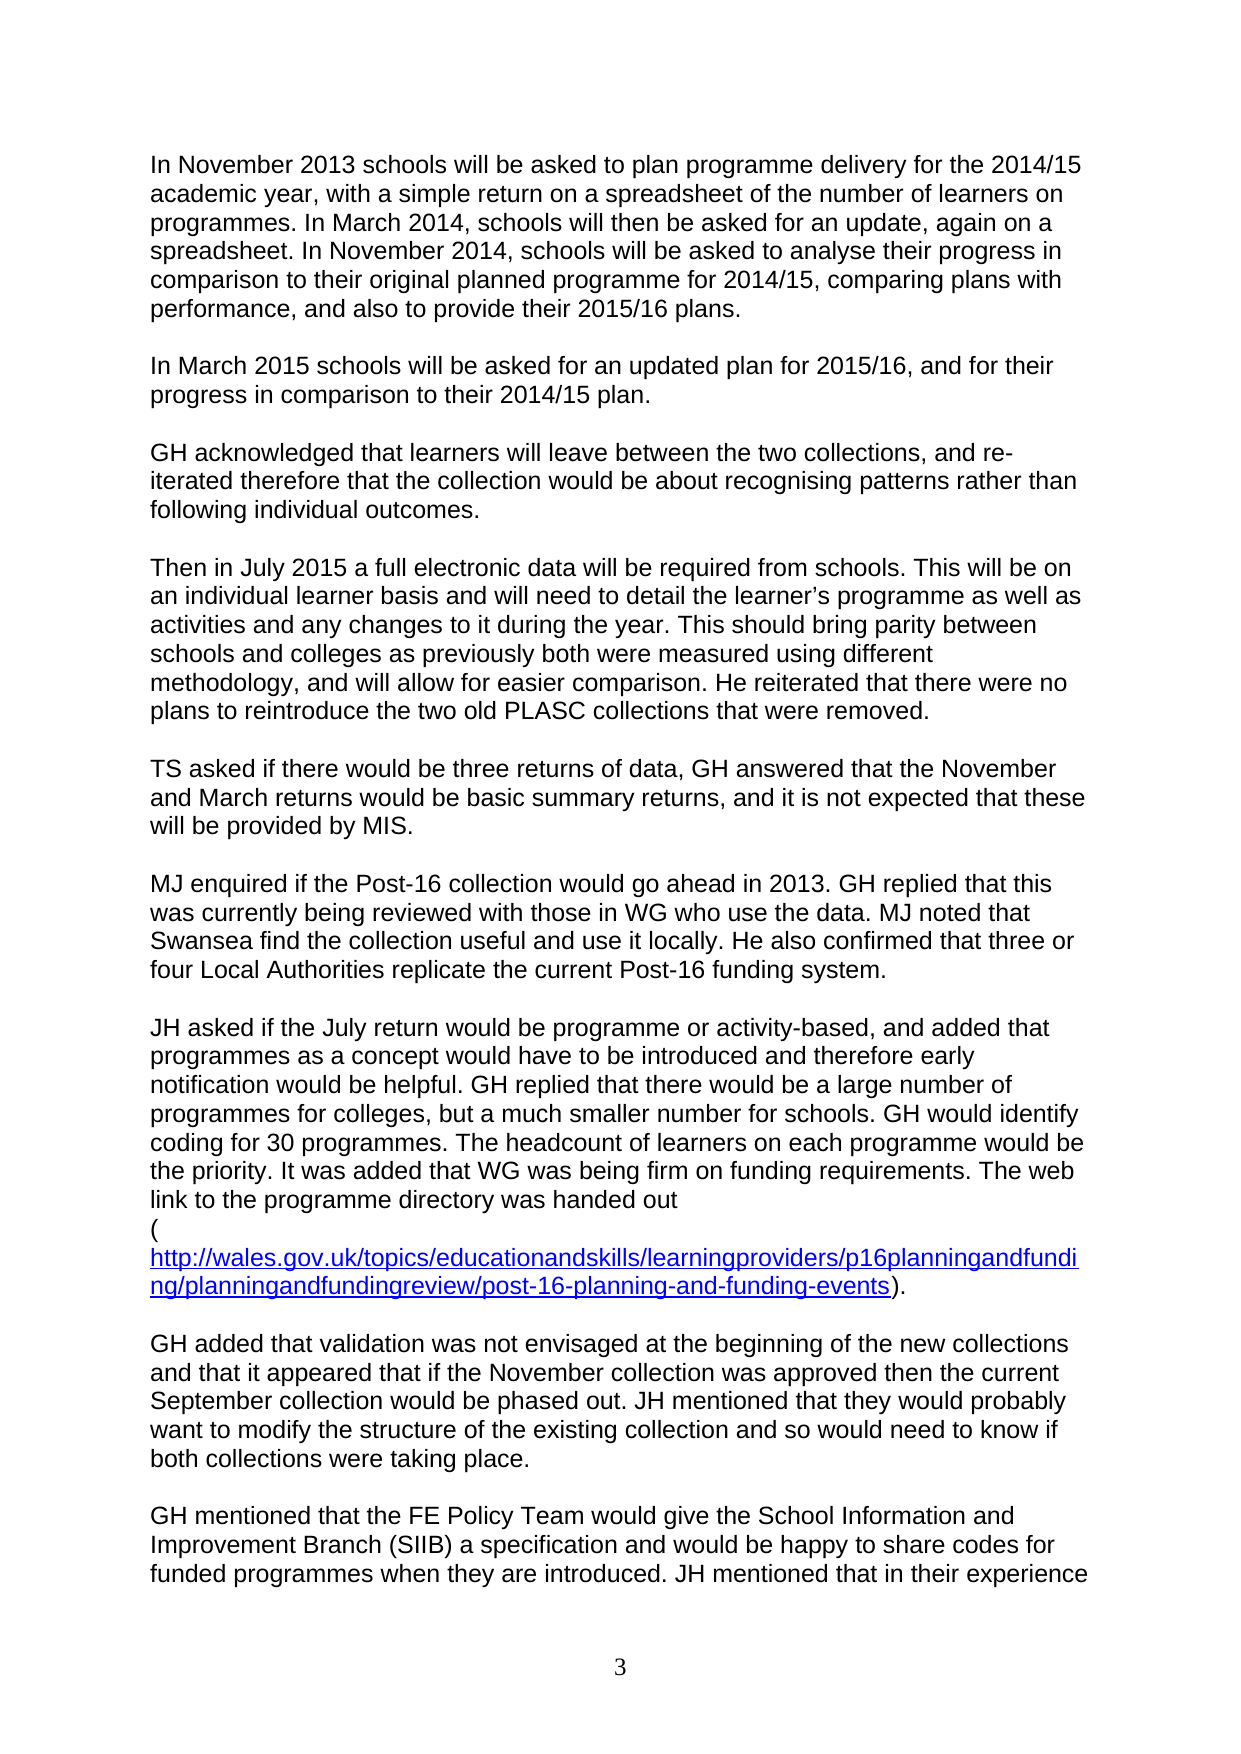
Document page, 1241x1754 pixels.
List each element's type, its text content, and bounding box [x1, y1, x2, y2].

text GH acknowledged that learners will leave between the two collections, and re-iterated therefore that the collection would be about recognising patterns rather than following individual outcomes. [150, 437, 1090, 524]
text In March 2015 schools will be asked for an updated plan for 2015/16, and for their progress in comparison to their 2014/15 plan. [150, 351, 1090, 409]
text TS asked if there would be three returns of data, GH answered that the November and March returns would be basic summary returns, and it is not expected that these will be provided by MIS. [150, 754, 1090, 840]
text JH asked if the July return would be programme or activity-based, and added that programmes as a concept would have to be introduced and therefore early notification would be helpful. GH replied that there would be a large number of programmes for colleges, but a much smaller number for schools. GH would identify coding for 30 programmes. The headcount of learners on each programme would be the priority. It was added that WG was being firm on funding requirements. The web link to the programme directory was handed out (http://wales.gov.uk/topics/educationandskills/learningproviders/p16planningandfunding/planningandfundingreview/post-16-planning-and-funding-events). [150, 1012, 1090, 1300]
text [150, 1501, 1090, 1587]
text Then in July 2015 a full electronic data will be required from schools. This will be on an individual learner basis and will need to detail the learner’s programme as well as activities and any changes to it during the year. This should bring parity between schools and colleges as previously both were measured using different methodology, and will allow for easier comparison. He reiterated that there were no plans to reintroduce the two old PLASC collections that were removed. [150, 552, 1090, 725]
text In November 2013 schools will be asked to plan programme delivery for the 2014/15 academic year, with a simple return on a spreadsheet of the number of learners on programmes. In March 2014, schools will then be asked for an update, again on a spreadsheet. In November 2014, schools will be asked to analyse their progress in comparison to their original planned programme for 2014/15, comparing plans with performance, and also to provide their 2015/16 plans. [150, 150, 1090, 322]
text MJ enquired if the Post-16 collection would go ahead in 2013. GH replied that this was currently being reviewed with those in WG who use the data. MJ noted that Swansea find the collection useful and use it locally. He also confirmed that three or four Local Authorities replicate the current Post-16 funding system. [150, 869, 1090, 984]
text GH added that validation was not envisaged at the beginning of the new collections and that it appeared that if the November collection was approved then the current September collection would be phased out. JH mentioned that they would probably want to modify the structure of the existing collection and so would need to know if both collections were taking place. [150, 1329, 1090, 1472]
